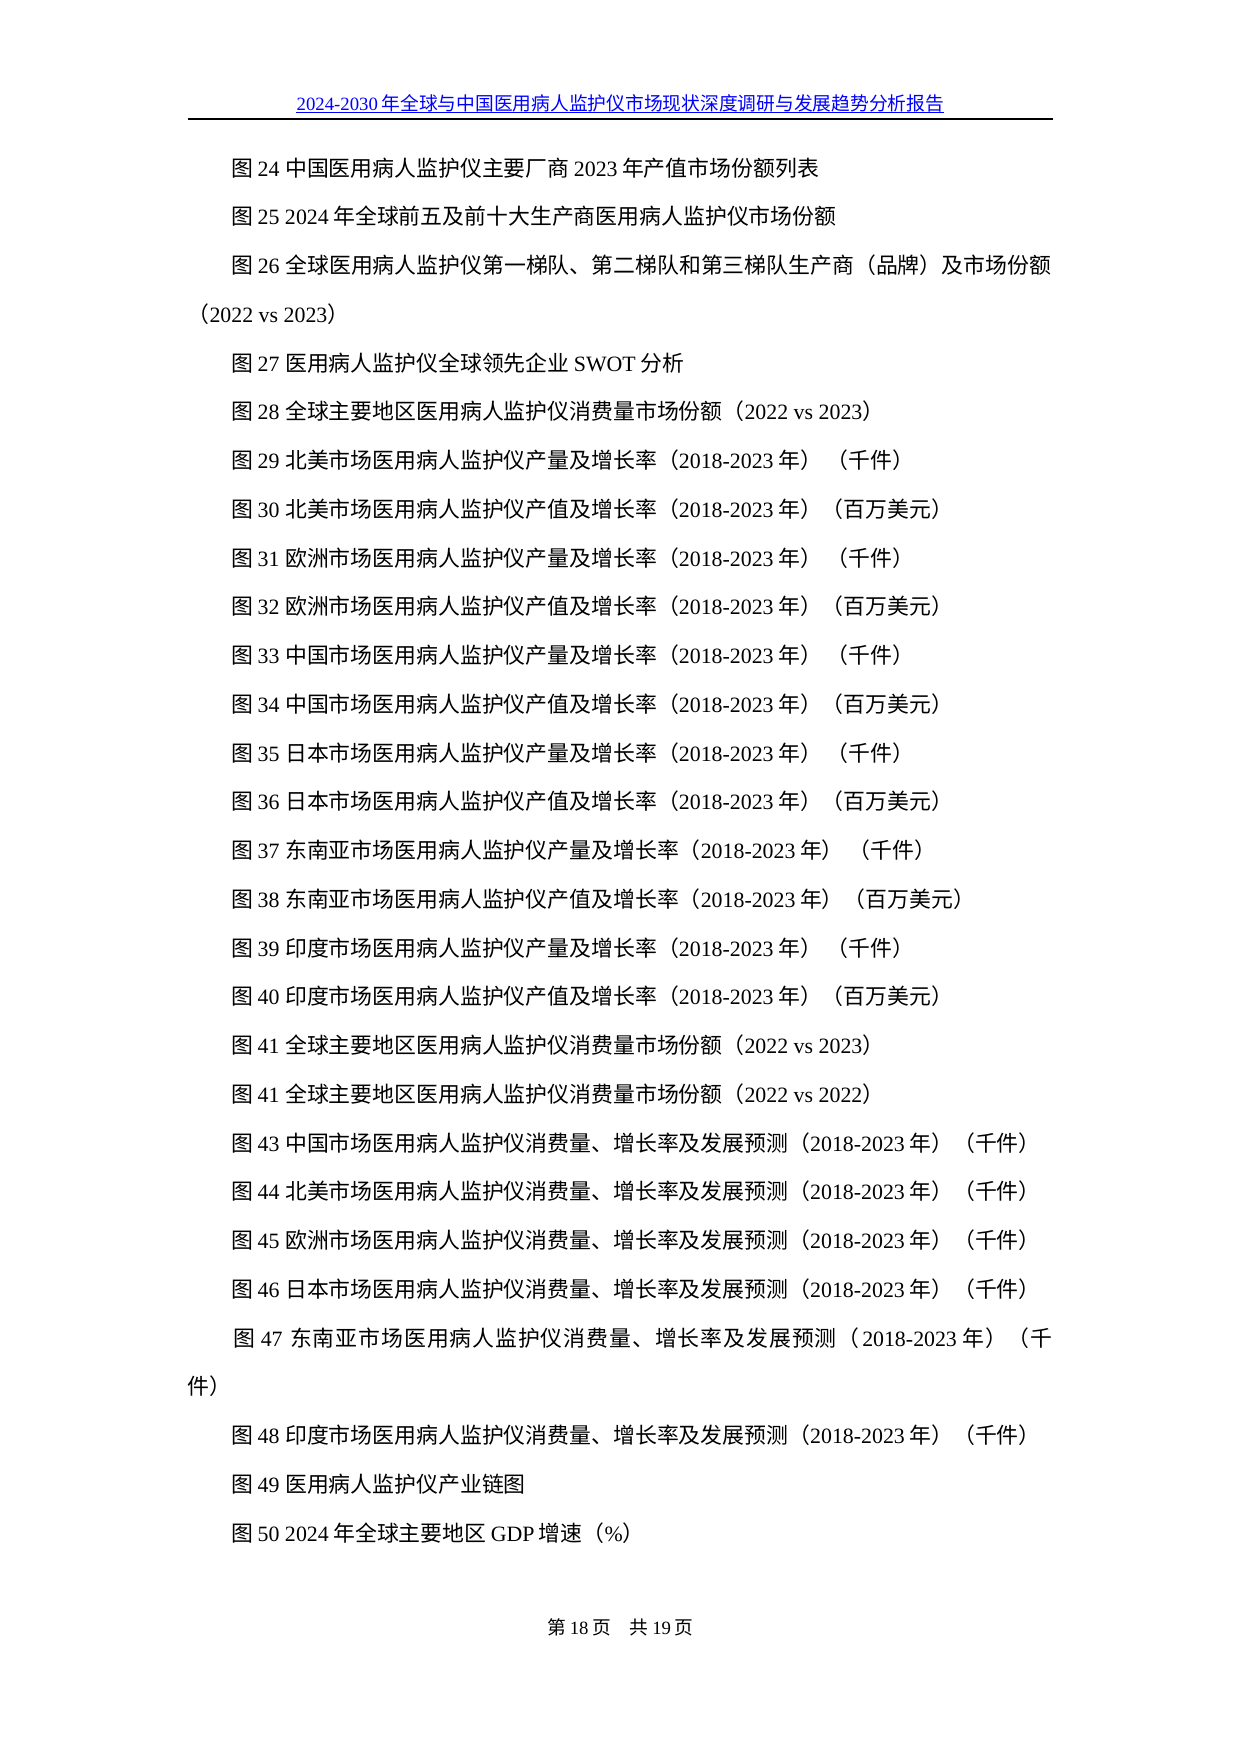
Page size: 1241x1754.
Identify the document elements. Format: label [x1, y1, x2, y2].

text [187, 150, 1053, 1548]
